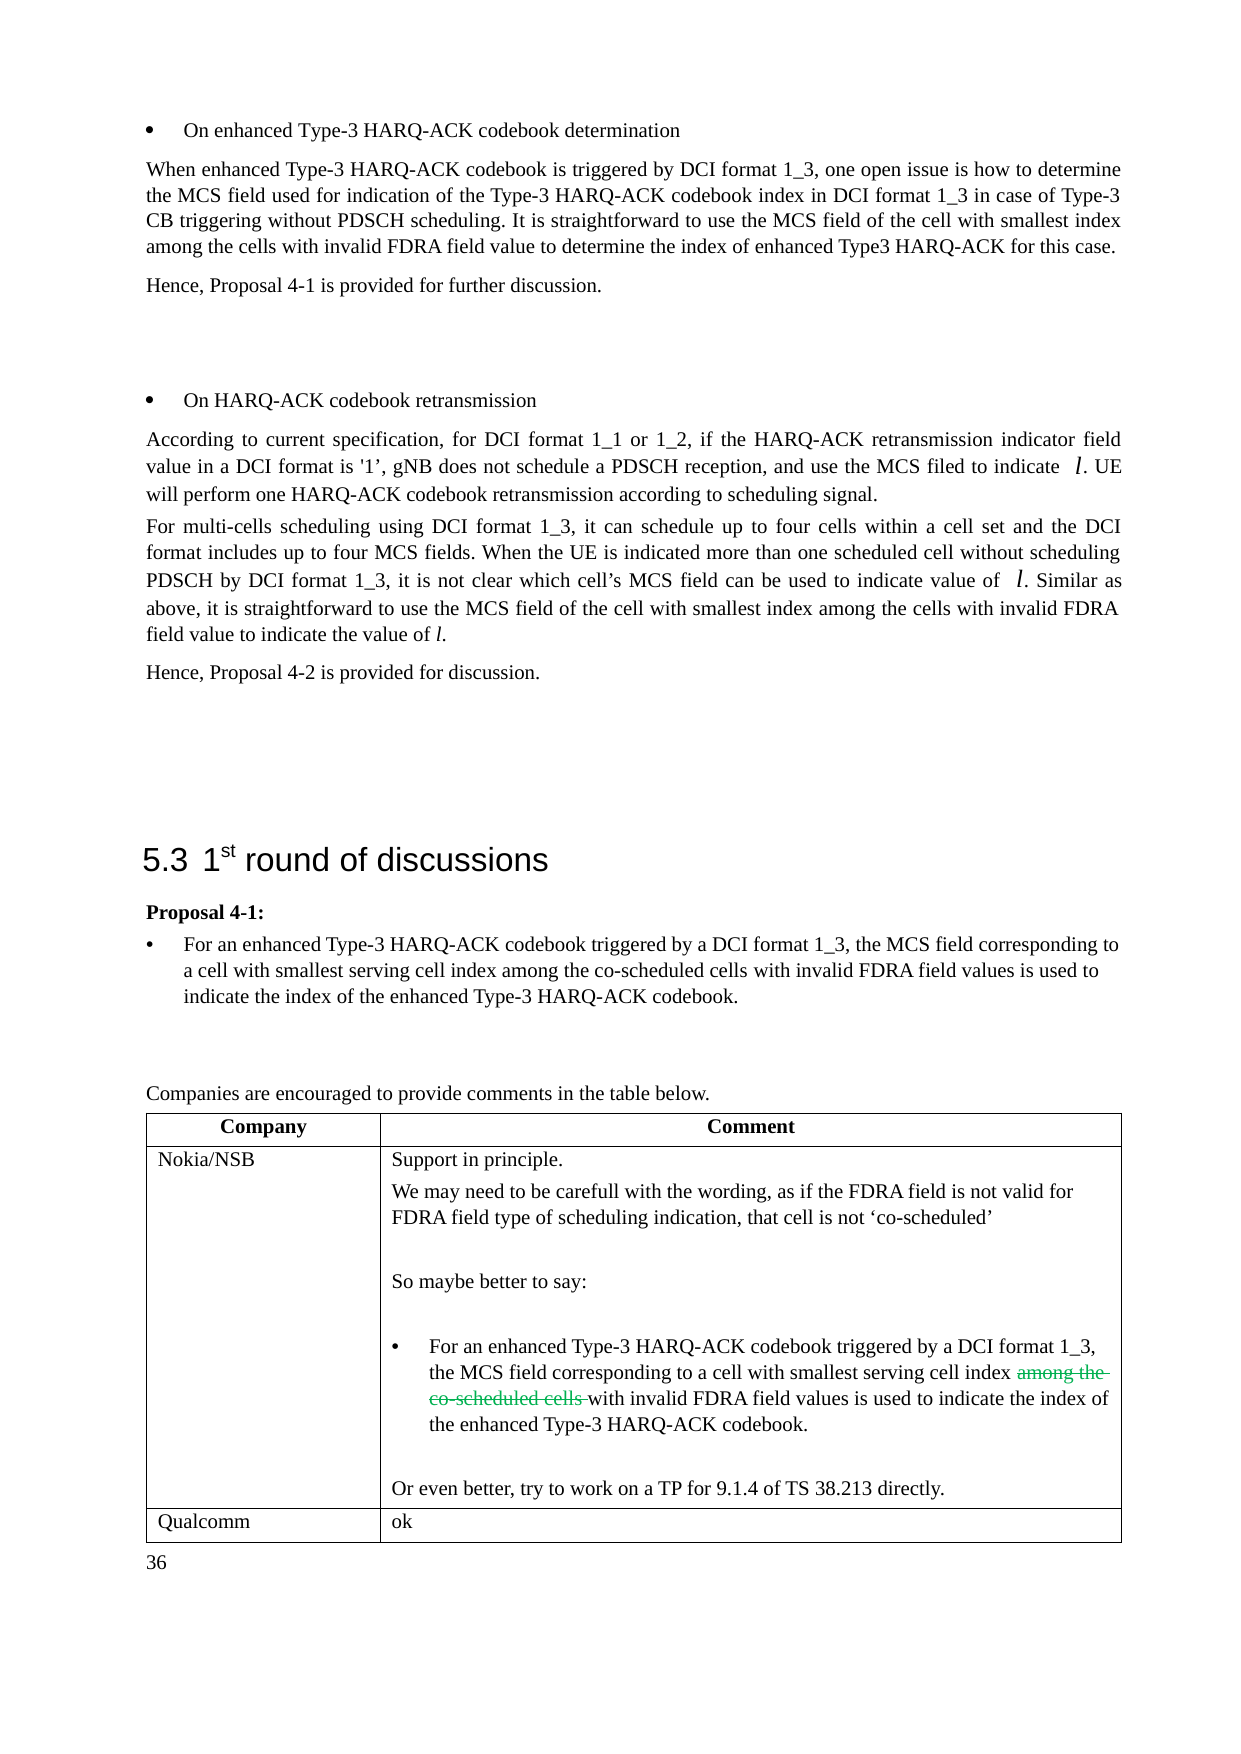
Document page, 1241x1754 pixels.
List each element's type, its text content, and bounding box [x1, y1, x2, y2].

list For an enhanced Type-3 HARQ-ACK codebook triggered by a DCI format 1_3, the MCS field corresponding to a cell with smallest serving cell index among the co-scheduled cells with invalid FDRA field values is used to indicate the index of the enhanced Type-3 HARQ-ACK codebook. [146, 932, 1122, 1008]
subtitle 1st round of discussions [142, 839, 1122, 878]
text Hence, Proposal 4-2 is provided for discussion. [146, 660, 1122, 684]
table_header Comment [381, 1114, 1121, 1146]
list On HARQ-ACK codebook retransmission [146, 388, 1122, 412]
list On enhanced Type-3 HARQ-ACK codebook determination [146, 118, 1122, 142]
table_cell Support in principle. We may need to be carefull with the wording, as if the FDRA field is not valid for FDRA field type of scheduling indication, that cell is not ‘co-scheduled’ So maybe better to say: For an enhanced Type-3 HARQ-ACK codebook triggered by a DCI format 1_3, the MCS field corresponding to a cell with smallest serving cell index among the co-scheduled cells with invalid FDRA field values is used to indicate the index of the enhanced Type-3 HARQ-ACK codebook. Or even better, try to work on a TP for 9.1.4 of TS 38.213 directly. [381, 1147, 1121, 1508]
table_cell ok [381, 1509, 1121, 1542]
table_cell Qualcomm [147, 1509, 380, 1542]
text When enhanced Type-3 HARQ-ACK codebook is triggered by DCI format 1_3, one open issue is how to determine the MCS field used for indication of the Type-3 HARQ-ACK codebook index in DCI format 1_3 in case of Type-3 CB triggering without PDSCH scheduling. It is straightforward to use the MCS field of the cell with smallest index among the cells with invalid FDRA field value to determine the index of enhanced Type3 HARQ-ACK for this case. [146, 157, 1122, 258]
table_cell Nokia/NSB [147, 1147, 380, 1508]
table_header Company [147, 1114, 380, 1146]
subtitle Proposal 4-1: [146, 900, 1122, 924]
text For multi-cells scheduling using DCI format 1_3, it can schedule up to four cells within a cell set and the DCI format includes up to four MCS fields. When the UE is indicated more than one scheduled cell without scheduling PDSCH by DCI format 1_3, it is not clear which cell’s MCS field can be used to indicate value of . Similar as above, it is straightforward to use the MCS field of the cell with smallest index among the cells with invalid FDRA field value to indicate the value of l. [146, 514, 1122, 646]
text According to current specification, for DCI format 1_1 or 1_2, if the HARQ-ACK retransmission indicator field value in a DCI format is '1’, gNB does not schedule a PDSCH reception, and use the MCS filed to indicate . UE will perform one HARQ-ACK codebook retransmission according to scheduling signal. [146, 427, 1122, 506]
text Hence, Proposal 4-1 is provided for further discussion. [146, 273, 1122, 297]
text Companies are encouraged to provide comments in the table below. [146, 1081, 1122, 1104]
